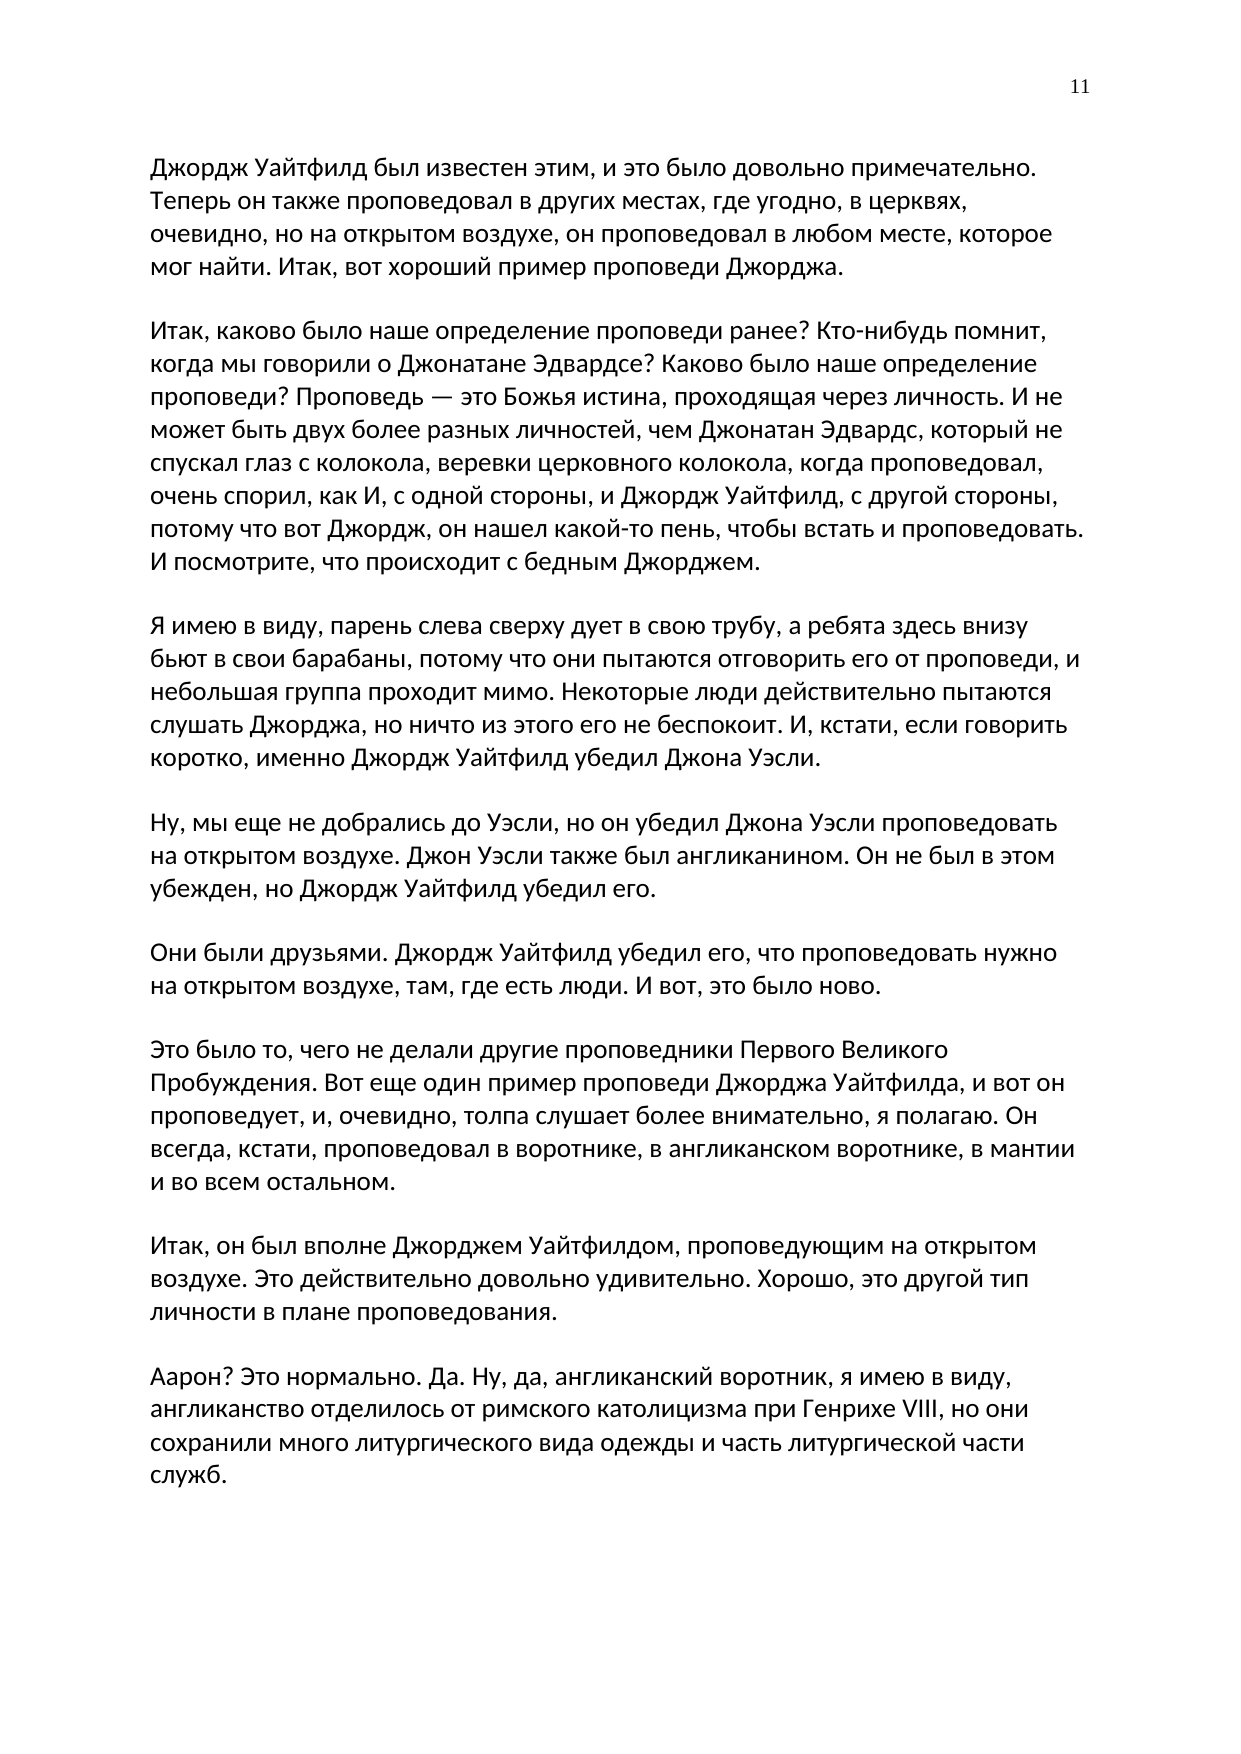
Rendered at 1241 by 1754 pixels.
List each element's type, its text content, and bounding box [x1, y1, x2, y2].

text Итак, он был вполне Джорджем Уайтфилдом, проповедующим на открытом воздухе. Это действительно довольно удивительно. Хорошо, это другой тип личности в плане проповедования. [150, 1228, 1090, 1327]
text Аарон? Это нормально. Да. Ну, да, англиканский воротник, я имею в виду, англиканство отделилось от римского католицизма при Генрихе VIII, но они сохранили много литургического вида одежды и часть литургической части служб. [150, 1359, 1090, 1491]
text Джордж Уайтфилд был известен этим, и это было довольно примечательно. Теперь он также проповедовал в других местах, где угодно, в церквях, очевидно, но на открытом воздухе, он проповедовал в любом месте, которое мог найти. Итак, вот хороший пример проповеди Джорджа. [150, 150, 1090, 282]
text Я имею в виду, парень слева сверху дует в свою трубу, а ребята здесь внизу бьют в свои барабаны, потому что они пытаются отговорить его от проповеди, и небольшая группа проходит мимо. Некоторые люди действительно пытаются слушать Джорджа, но ничто из этого его не беспокоит. И, кстати, если говорить коротко, именно Джордж Уайтфилд убедил Джона Уэсли. [150, 608, 1090, 774]
text Ну, мы еще не добрались до Уэсли, но он убедил Джона Уэсли проповедовать на открытом воздухе. Джон Уэсли также был англиканином. Он не был в этом убежден, но Джордж Уайтфилд убедил его. [150, 805, 1090, 904]
text Они были друзьями. Джордж Уайтфилд убедил его, что проповедовать нужно на открытом воздухе, там, где есть люди. И вот, это было ново. [150, 935, 1090, 1001]
text Это было то, чего не делали другие проповедники Первого Великого Пробуждения. Вот еще один пример проповеди Джорджа Уайтфилда, и вот он проповедует, и, очевидно, толпа слушает более внимательно, я полагаю. Он всегда, кстати, проповедовал в воротнике, в англиканском воротнике, в мантии и во всем остальном. [150, 1032, 1090, 1197]
text Итак, каково было наше определение проповеди ранее? Кто-нибудь помнит, когда мы говорили о Джонатане Эдвардсе? Каково было наше определение проповеди? Проповедь — это Божья истина, проходящая через личность. И не может быть двух более разных личностей, чем Джонатан Эдвардс, который не спускал глаз с колокола, веревки церковного колокола, когда проповедовал, очень спорил, как И, с одной стороны, и Джордж Уайтфилд, с другой стороны, потому что вот Джордж, он нашел какой-то пень, чтобы встать и проповедовать. И посмотрите, что происходит с бедным Джорджем. [150, 313, 1090, 577]
